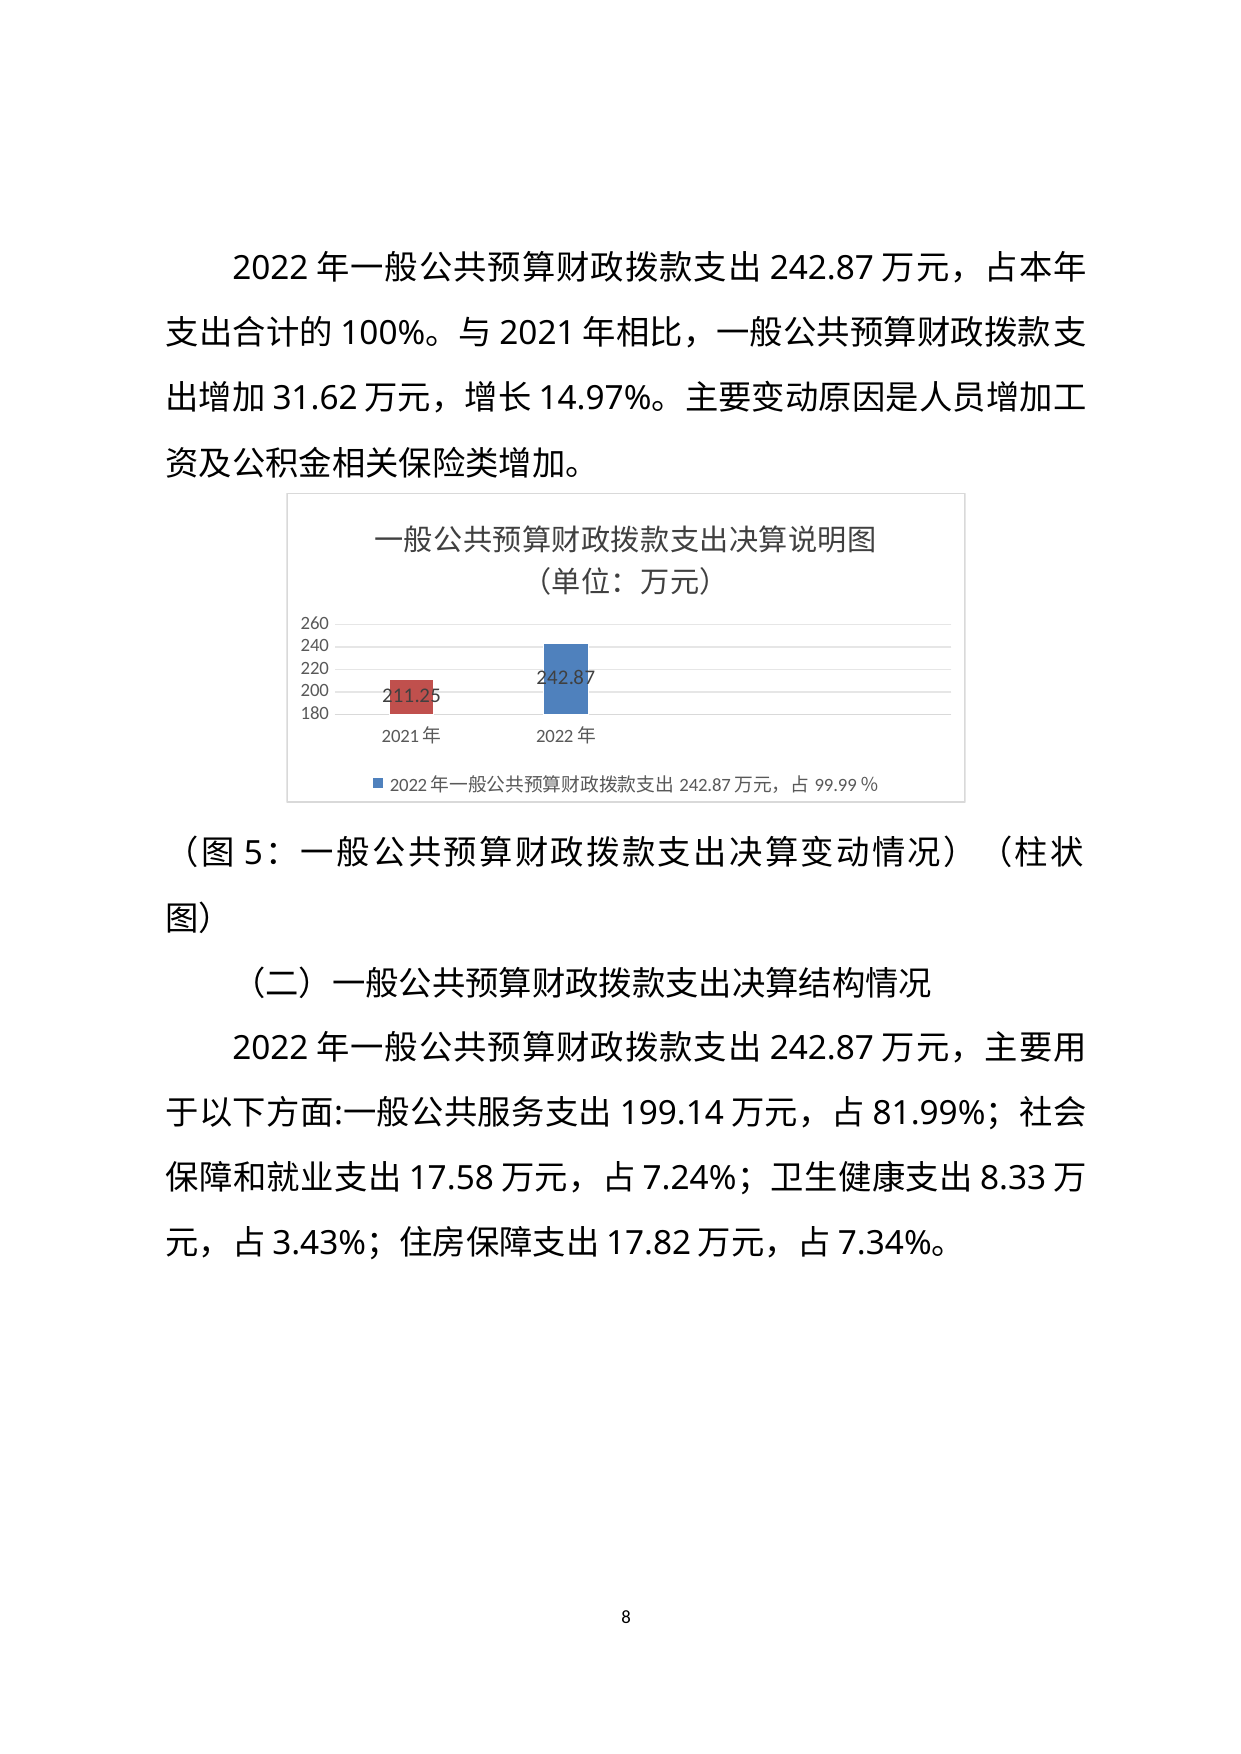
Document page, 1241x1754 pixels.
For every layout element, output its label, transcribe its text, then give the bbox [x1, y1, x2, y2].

text （图5：一般公共预算财政拨款支出决算变动情况）（柱状图） [165, 818, 1087, 948]
text 2022年一般公共预算财政拨款支出242.87万元，占本年支出合计的100%。与2021年相比，一般公共预算财政拨款支出增加31.62万元，增长14.97%。主要变动原因是人员增加工资及公积金相关保险类增加。 [165, 233, 1087, 493]
text 2022年一般公共预算财政拨款支出242.87万元，主要用于以下方面:一般公共服务支出199.14万元，占81.99%；社会保障和就业支出17.58万元，占7.24%；卫生健康支出8.33万元，占3.43%；住房保障支出17.82万元，占7.34%。 [165, 1013, 1087, 1273]
text （二）一般公共预算财政拨款支出决算结构情况 [165, 948, 1087, 1013]
